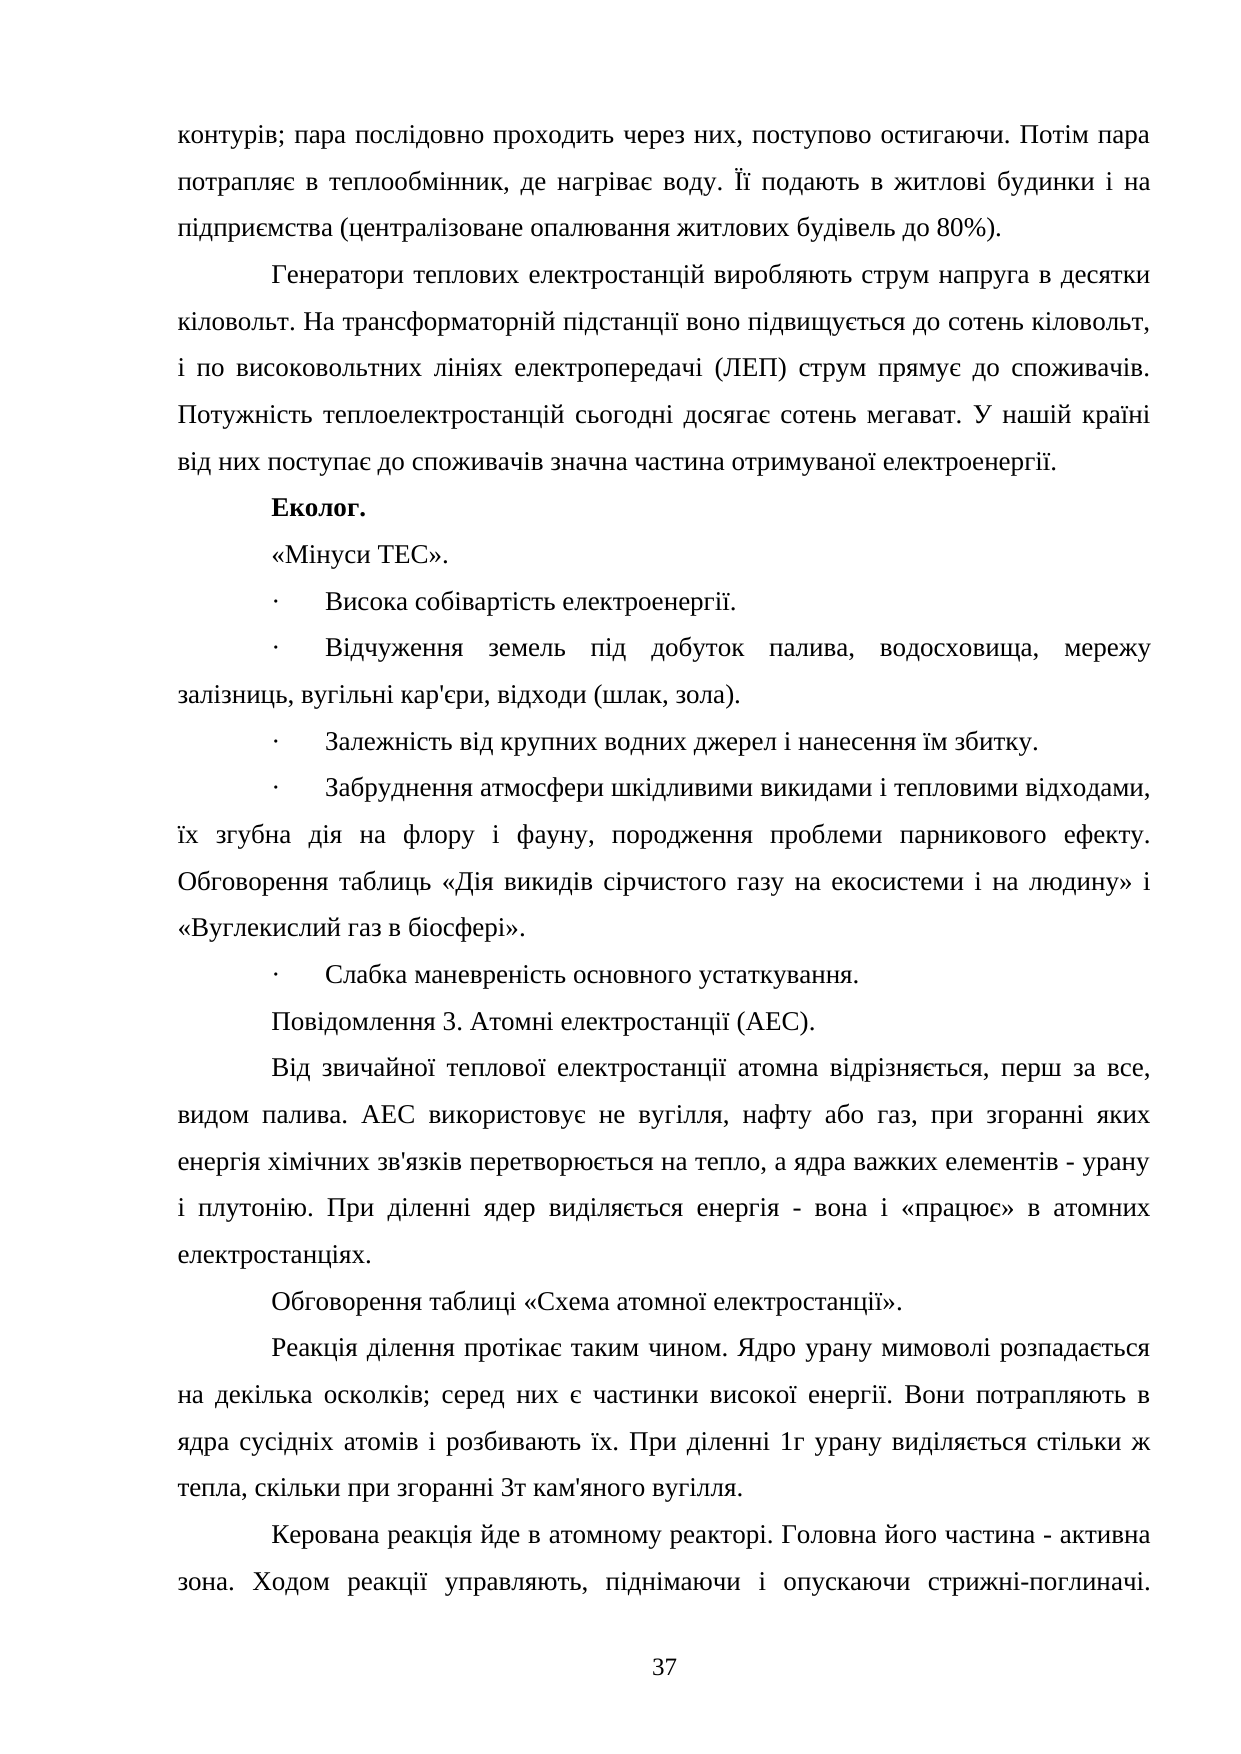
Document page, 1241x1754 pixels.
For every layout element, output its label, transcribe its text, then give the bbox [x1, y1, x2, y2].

text Реакція ділення протікає таким чином. Ядро урану мимоволі розпадається на декілька осколків; серед них є частинки високої енергії. Вони потрапляють в ядра сусідніх атомів і розбивають їх. При діленні 1г урану виділяється стільки ж тепла, скільки при згоранні 3т кам'яного вугілля. [177, 1331, 1152, 1503]
text · Забруднення атмосфери шкідливими викидами і тепловими відходами, їх згубна дія на флору і фауну, породження проблеми парникового ефекту. Обговорення таблиць «Дія викидів сірчистого газу на екосистеми і на людину» і «Вуглекислий газ в біосфері». [177, 771, 1152, 943]
text · Залежність від крупних водних джерел і нанесення їм збитку. [177, 725, 1152, 756]
text «Мінуси ТЕС». [177, 538, 1152, 569]
text Від звичайної теплової електростанції атомна відрізняється, перш за все, видом палива. АЕС використовує не вугілля, нафту або газ, при згоранні яких енергія хімічних зв'язків перетворюється на тепло, а ядра важких елементів - урану і плутонію. При діленні ядер виділяється енергія - вона і «працює» в атомних електростанціях. [177, 1051, 1152, 1269]
text · Висока собівартість електроенергії. [177, 585, 1152, 616]
text Генератори теплових електростанцій виробляють струм напруга в десятки кіловольт. На трансформаторній підстанції воно підвищується до сотень кіловольт, і по високовольтних лініях електропередачі (ЛЕП) струм прямує до споживачів. Потужність теплоелектростанцій сьогодні досягає сотень мегават. У нашій країні від них поступає до споживачів значна частина отримуваної електроенергії. [177, 258, 1152, 476]
text Обговорення таблиці «Схема атомної електростанції». [177, 1285, 1152, 1316]
text Еколог. [177, 491, 1152, 523]
text Повідомлення 3. Атомні електростанції (АЕС). [177, 1005, 1152, 1036]
text · Слабка маневреність основного устаткування. [177, 958, 1152, 989]
text · Відчуження земель під добуток палива, водосховища, мережу залізниць, вугільні кар'єри, відходи (шлак, зола). [177, 631, 1152, 709]
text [177, 1518, 1152, 1596]
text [177, 118, 1152, 243]
